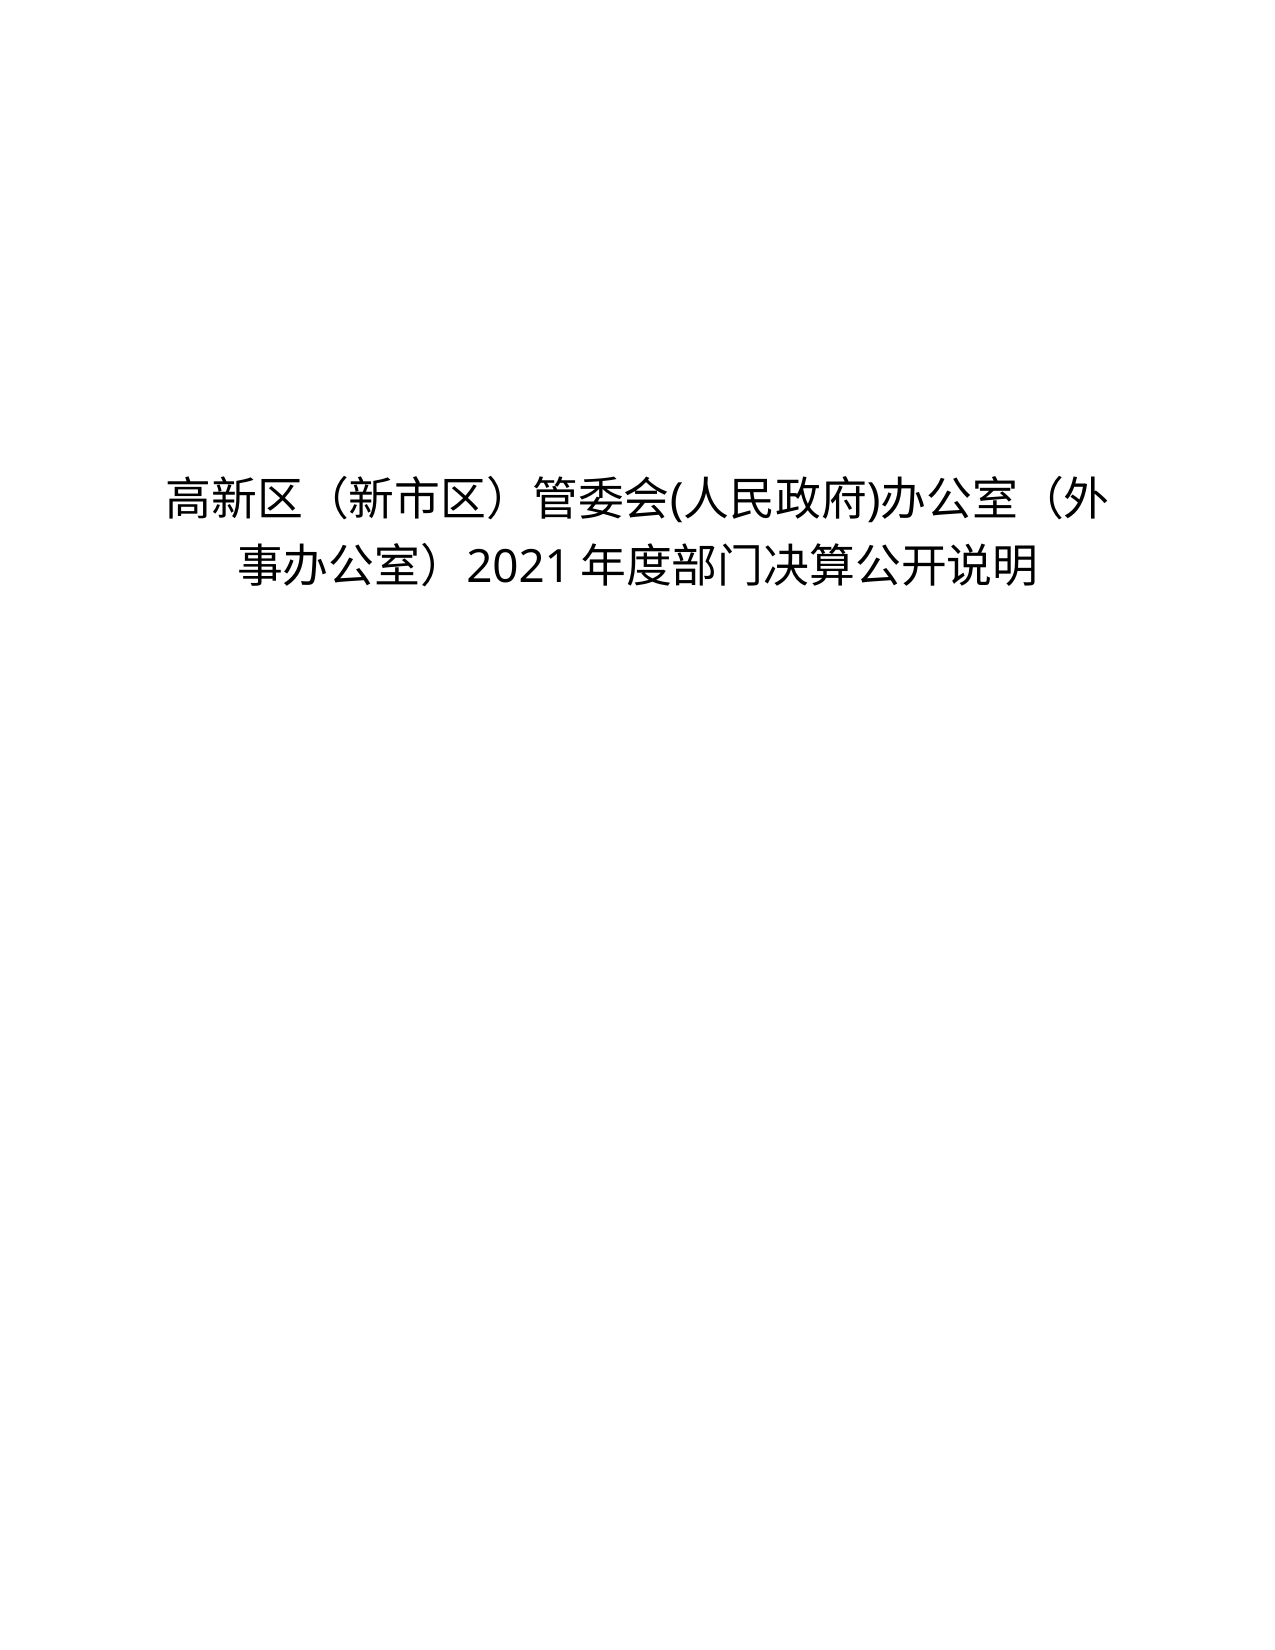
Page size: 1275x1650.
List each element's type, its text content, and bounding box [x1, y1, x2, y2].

text 高新区（新市区）管委会(人民政府)办公室（外 事办公室）2021年度部门决算公开说明 [159, 462, 1116, 595]
